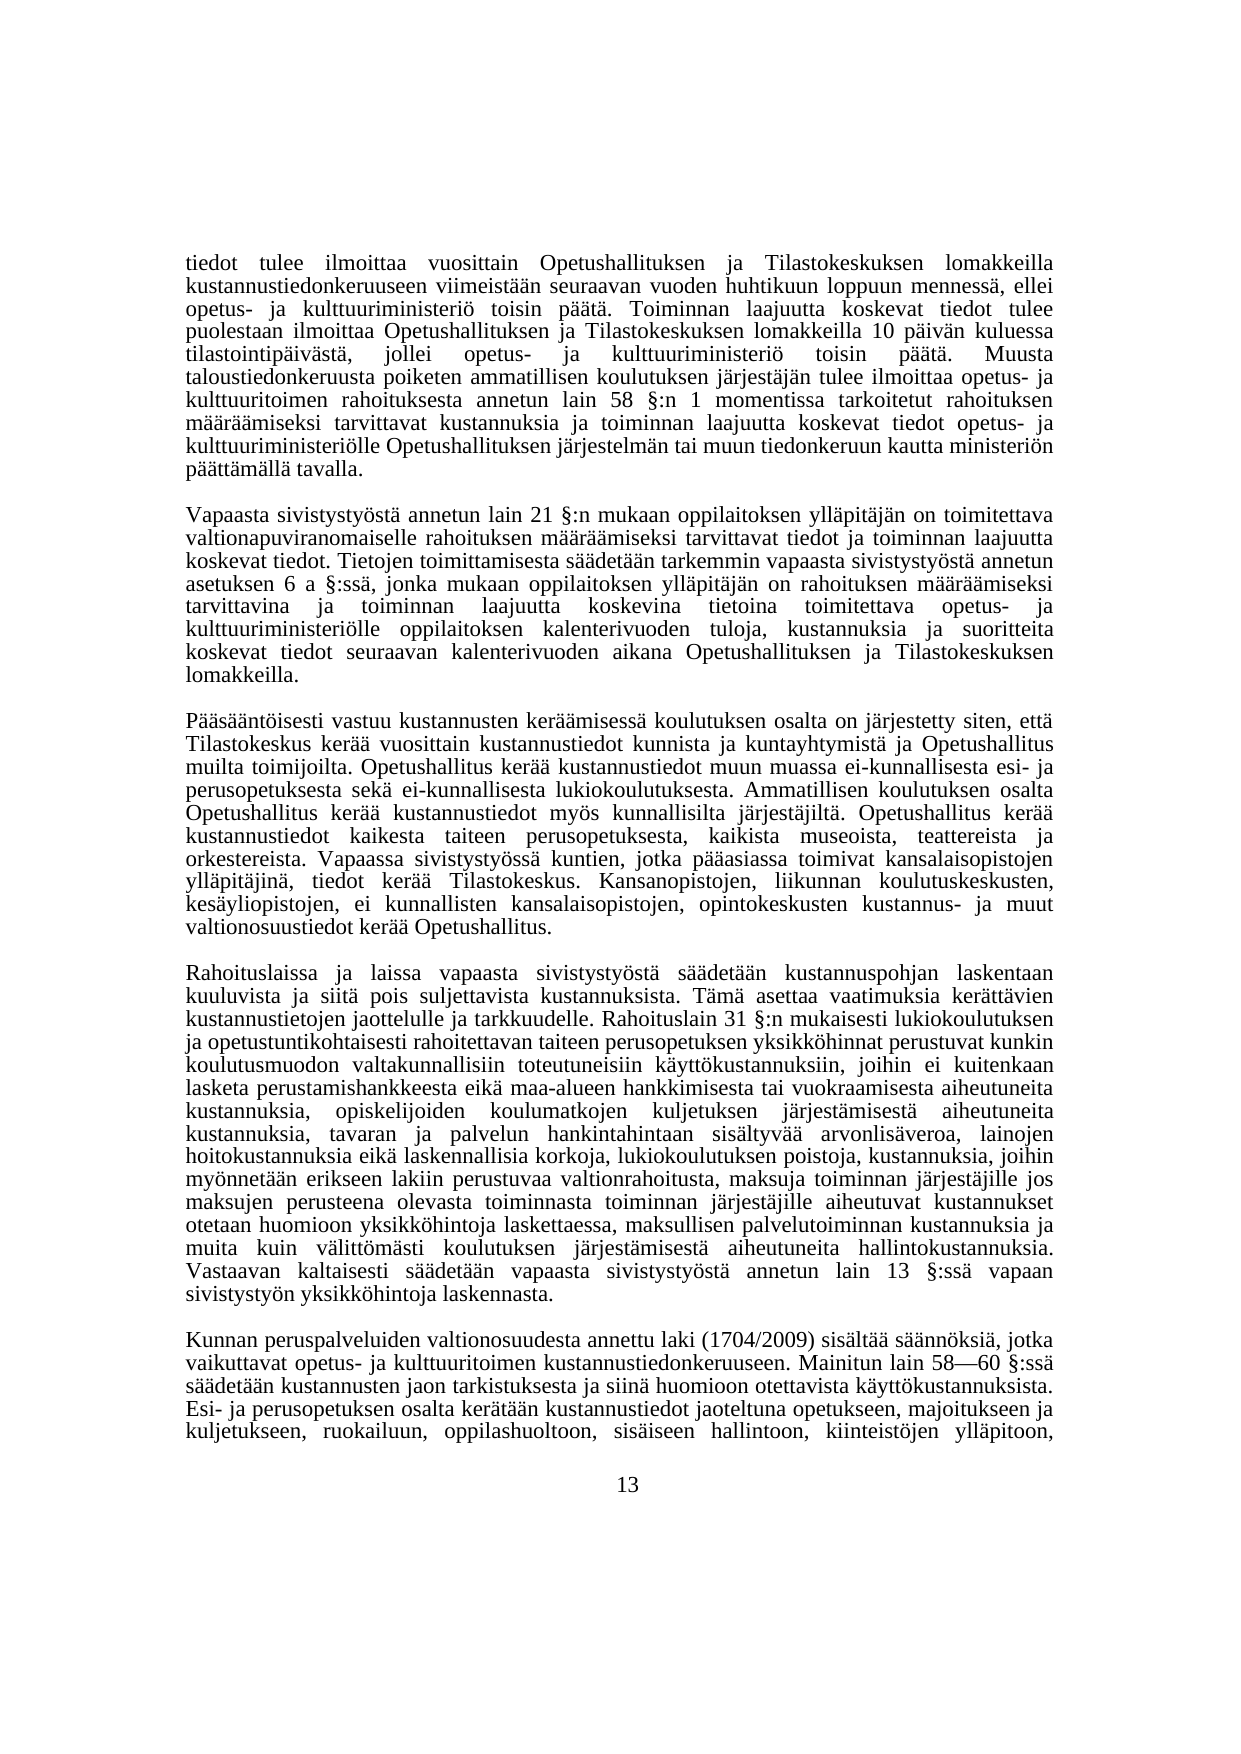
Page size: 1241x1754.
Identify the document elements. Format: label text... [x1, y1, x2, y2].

text Rahoituslaissa ja laissa vapaasta sivistystyöstä säädetään kustannuspohjan laskentaan kuuluvista ja siitä pois suljettavista kustannuksista. Tämä asettaa vaatimuksia kerättävien kustannustietojen jaottelulle ja tarkkuudelle. Rahoituslain 31 §:n mukaisesti lukiokoulutuksen ja opetustuntikohtaisesti rahoitettavan taiteen perusopetuksen yksikköhinnat perustuvat kunkin koulutusmuodon valtakunnallisiin toteutuneisiin käyttökustannuksiin, joihin ei kuitenkaan lasketa perustamishankkeesta eikä maa-alueen hankkimisesta tai vuokraamisesta aiheutuneita kustannuksia, opiskelijoiden koulumatkojen kuljetuksen järjestämisestä aiheutuneita kustannuksia, tavaran ja palvelun hankintahintaan sisältyvää arvonlisäveroa, lainojen hoitokustannuksia eikä laskennallisia korkoja, lukiokoulutuksen poistoja, kustannuksia, joihin myönnetään erikseen lakiin perustuvaa valtionrahoitusta, maksuja toiminnan järjestäjille jos maksujen perusteena olevasta toiminnasta toiminnan järjestäjille aiheutuvat kustannukset otetaan huomioon yksikköhintoja laskettaessa, maksullisen palvelutoiminnan kustannuksia ja muita kuin välittömästi koulutuksen järjestämisestä aiheutuneita hallintokustannuksia. Vastaavan kaltaisesti säädetään vapaasta sivistystyöstä annetun lain 13 §:ssä vapaan sivistystyön yksikköhintoja laskennasta. [185, 962, 1055, 1306]
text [185, 252, 1055, 481]
text Vapaasta sivistystyöstä annetun lain 21 §:n mukaan oppilaitoksen ylläpitäjän on toimitettava valtionapuviranomaiselle rahoituksen määräämiseksi tarvittavat tiedot ja toiminnan laajuutta koskevat tiedot. Tietojen toimittamisesta säädetään tarkemmin vapaasta sivistystyöstä annetun asetuksen 6 a §:ssä, jonka mukaan oppilaitoksen ylläpitäjän on rahoituksen määräämiseksi tarvittavina ja toiminnan laajuutta koskevina tietoina toimitettava opetus- ja kulttuuriministeriölle oppilaitoksen kalenterivuoden tuloja, kustannuksia ja suoritteita koskevat tiedot seuraavan kalenterivuoden aikana Opetushallituksen ja Tilastokeskuksen lomakkeilla. [185, 504, 1055, 687]
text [185, 1329, 1055, 1443]
text Pääsääntöisesti vastuu kustannusten keräämisessä koulutuksen osalta on järjestetty siten, että Tilastokeskus kerää vuosittain kustannustiedot kunnista ja kuntayhtymistä ja Opetushallitus muilta toimijoilta. Opetushallitus kerää kustannustiedot muun muassa ei-kunnallisesta esi- ja perusopetuksesta sekä ei-kunnallisesta lukiokoulutuksesta. Ammatillisen koulutuksen osalta Opetushallitus kerää kustannustiedot myös kunnallisilta järjestäjiltä. Opetushallitus kerää kustannustiedot kaikesta taiteen perusopetuksesta, kaikista museoista, teattereista ja orkestereista. Vapaassa sivistystyössä kuntien, jotka pääasiassa toimivat kansalaisopistojen ylläpitäjinä, tiedot kerää Tilastokeskus. Kansanopistojen, liikunnan koulutuskeskusten, kesäyliopistojen, ei kunnallisten kansalaisopistojen, opintokeskusten kustannus- ja muut valtionosuustiedot kerää Opetushallitus. [185, 710, 1055, 939]
